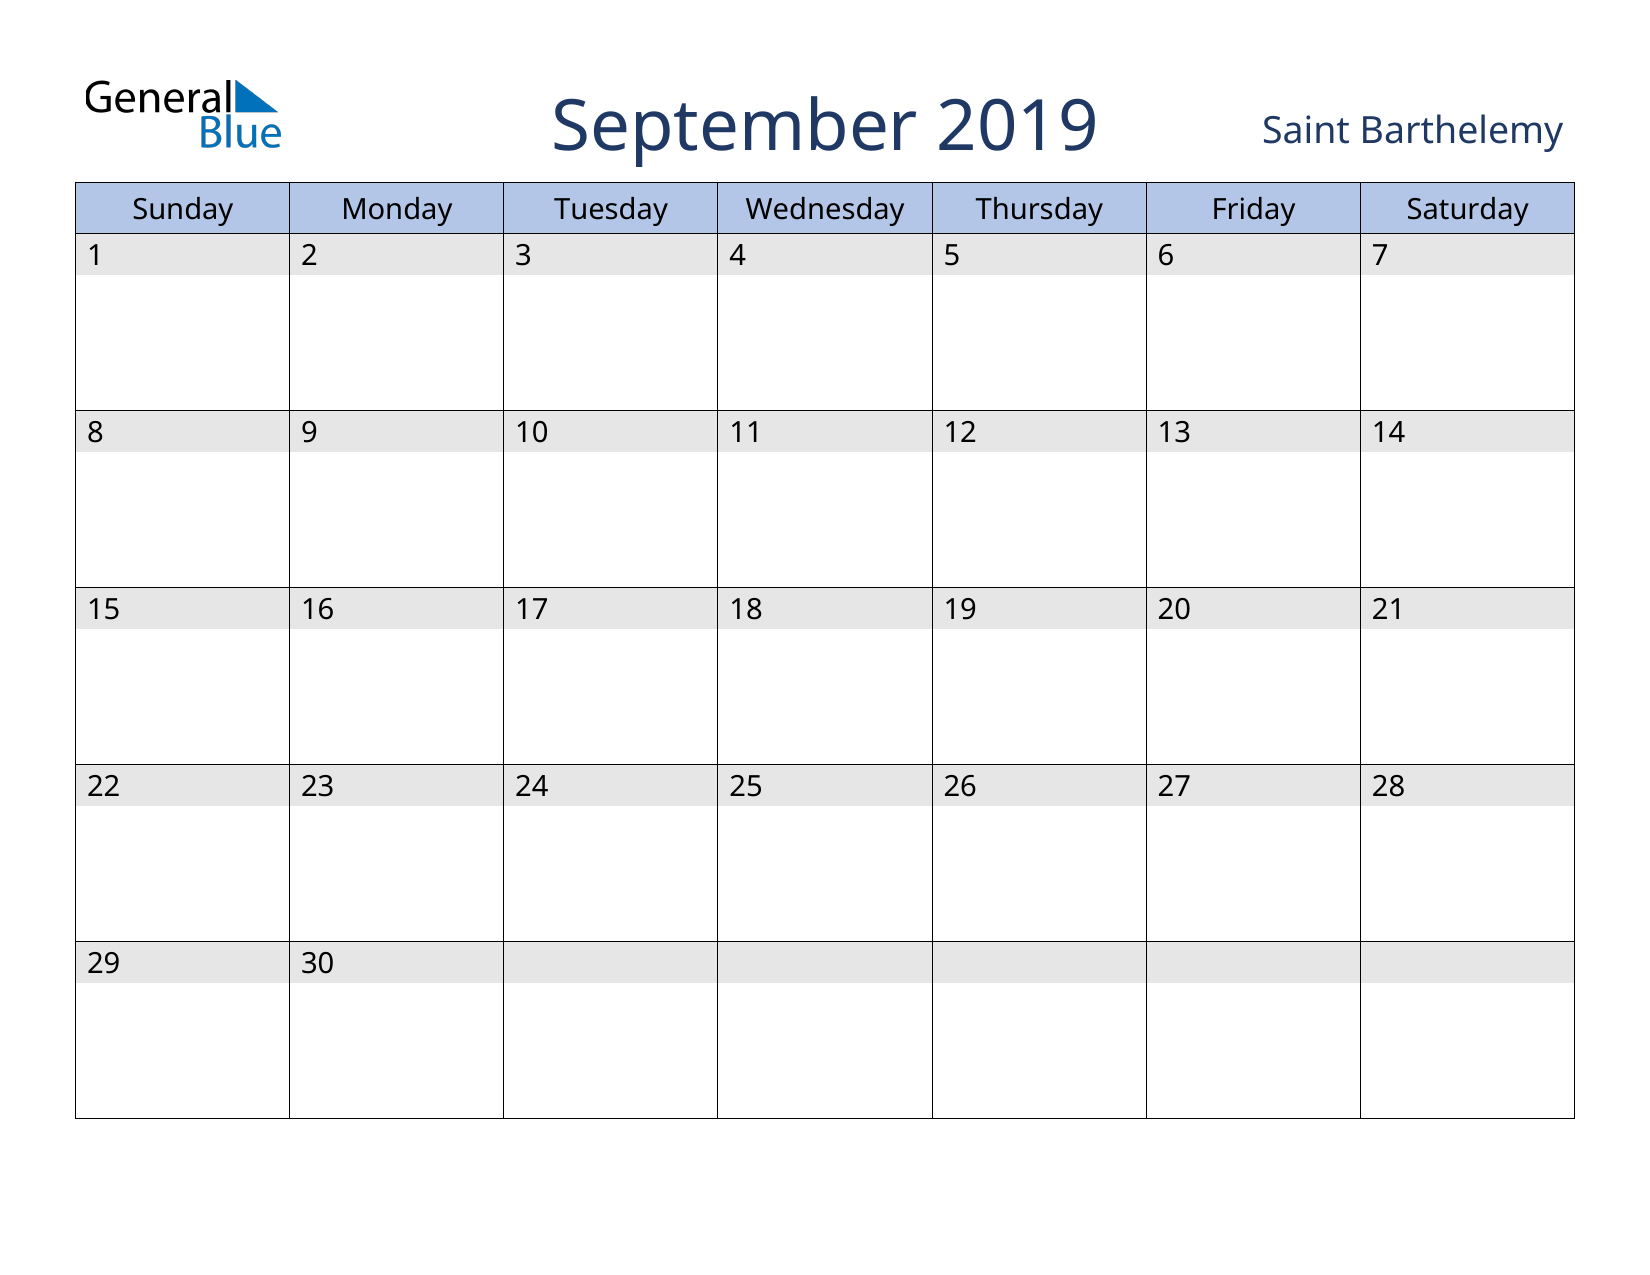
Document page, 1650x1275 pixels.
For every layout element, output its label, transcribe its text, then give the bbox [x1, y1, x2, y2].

table_cell [933, 629, 1146, 764]
table_cell [290, 806, 503, 941]
table_cell 8 [76, 411, 289, 452]
table_cell 17 [504, 588, 717, 629]
table_cell [76, 629, 289, 764]
table_cell [933, 452, 1146, 587]
table_cell 1 [76, 234, 289, 275]
table_cell [933, 275, 1146, 410]
table_cell [718, 275, 932, 410]
table_cell Saturday [1361, 183, 1574, 233]
table_cell 15 [76, 588, 289, 629]
table_cell [1361, 942, 1574, 983]
table_cell 4 [718, 234, 932, 275]
table_cell 19 [933, 588, 1146, 629]
table_cell 25 [718, 765, 932, 806]
table_cell [290, 629, 503, 764]
table_cell [933, 942, 1146, 983]
table_cell 10 [504, 411, 717, 452]
table_cell 14 [1361, 411, 1574, 452]
table_cell 11 [718, 411, 932, 452]
table_cell [933, 983, 1146, 1118]
table_cell 2 [290, 234, 503, 275]
table_cell 7 [1361, 234, 1574, 275]
table_cell [504, 942, 717, 983]
table_cell Thursday [933, 183, 1146, 233]
table_header September 2019 [504, 75, 1146, 182]
table_cell [1147, 275, 1360, 410]
table_cell [76, 806, 289, 941]
table_cell 13 [1147, 411, 1360, 452]
table_cell Wednesday [718, 183, 932, 233]
table_cell 26 [933, 765, 1146, 806]
table_cell 18 [718, 588, 932, 629]
table_cell [76, 275, 289, 410]
table_cell [933, 806, 1146, 941]
table_cell 3 [504, 234, 717, 275]
table_cell 27 [1147, 765, 1360, 806]
table_cell [504, 983, 717, 1118]
table_cell [1147, 983, 1360, 1118]
table_cell [504, 452, 717, 587]
table_cell Monday [290, 183, 503, 233]
table_cell [718, 629, 932, 764]
table_cell Tuesday [504, 183, 717, 233]
table_cell Friday [1147, 183, 1360, 233]
table_cell [1361, 275, 1574, 410]
table_cell 30 [290, 942, 503, 983]
table_cell [1361, 806, 1574, 941]
table_cell [76, 983, 289, 1118]
table_cell [1361, 452, 1574, 587]
table_cell 28 [1361, 765, 1574, 806]
table_cell 9 [290, 411, 503, 452]
table_cell [1147, 806, 1360, 941]
table_cell 29 [76, 942, 289, 983]
table_cell [1361, 629, 1574, 764]
table_cell 21 [1361, 588, 1574, 629]
table_cell 22 [76, 765, 289, 806]
table_cell [718, 452, 932, 587]
table_header [76, 75, 503, 182]
table_cell [718, 983, 932, 1118]
picture [86, 80, 281, 148]
table_cell [290, 452, 503, 587]
table_header Saint Barthelemy [1146, 75, 1574, 182]
table_cell Sunday [76, 183, 289, 233]
table_cell [1147, 942, 1360, 983]
table_cell [504, 629, 717, 764]
table_cell 23 [290, 765, 503, 806]
table_cell 5 [933, 234, 1146, 275]
table_cell [76, 452, 289, 587]
table_cell 24 [504, 765, 717, 806]
table_cell 20 [1147, 588, 1360, 629]
table_cell [718, 806, 932, 941]
table_cell [1361, 983, 1574, 1118]
table_cell 16 [290, 588, 503, 629]
table_cell [290, 275, 503, 410]
table_cell [1147, 629, 1360, 764]
table_cell [290, 983, 503, 1118]
table_cell 12 [933, 411, 1146, 452]
table_cell [504, 275, 717, 410]
table_cell [504, 806, 717, 941]
table_cell 6 [1147, 234, 1360, 275]
table_cell [1147, 452, 1360, 587]
table_cell [718, 942, 932, 983]
